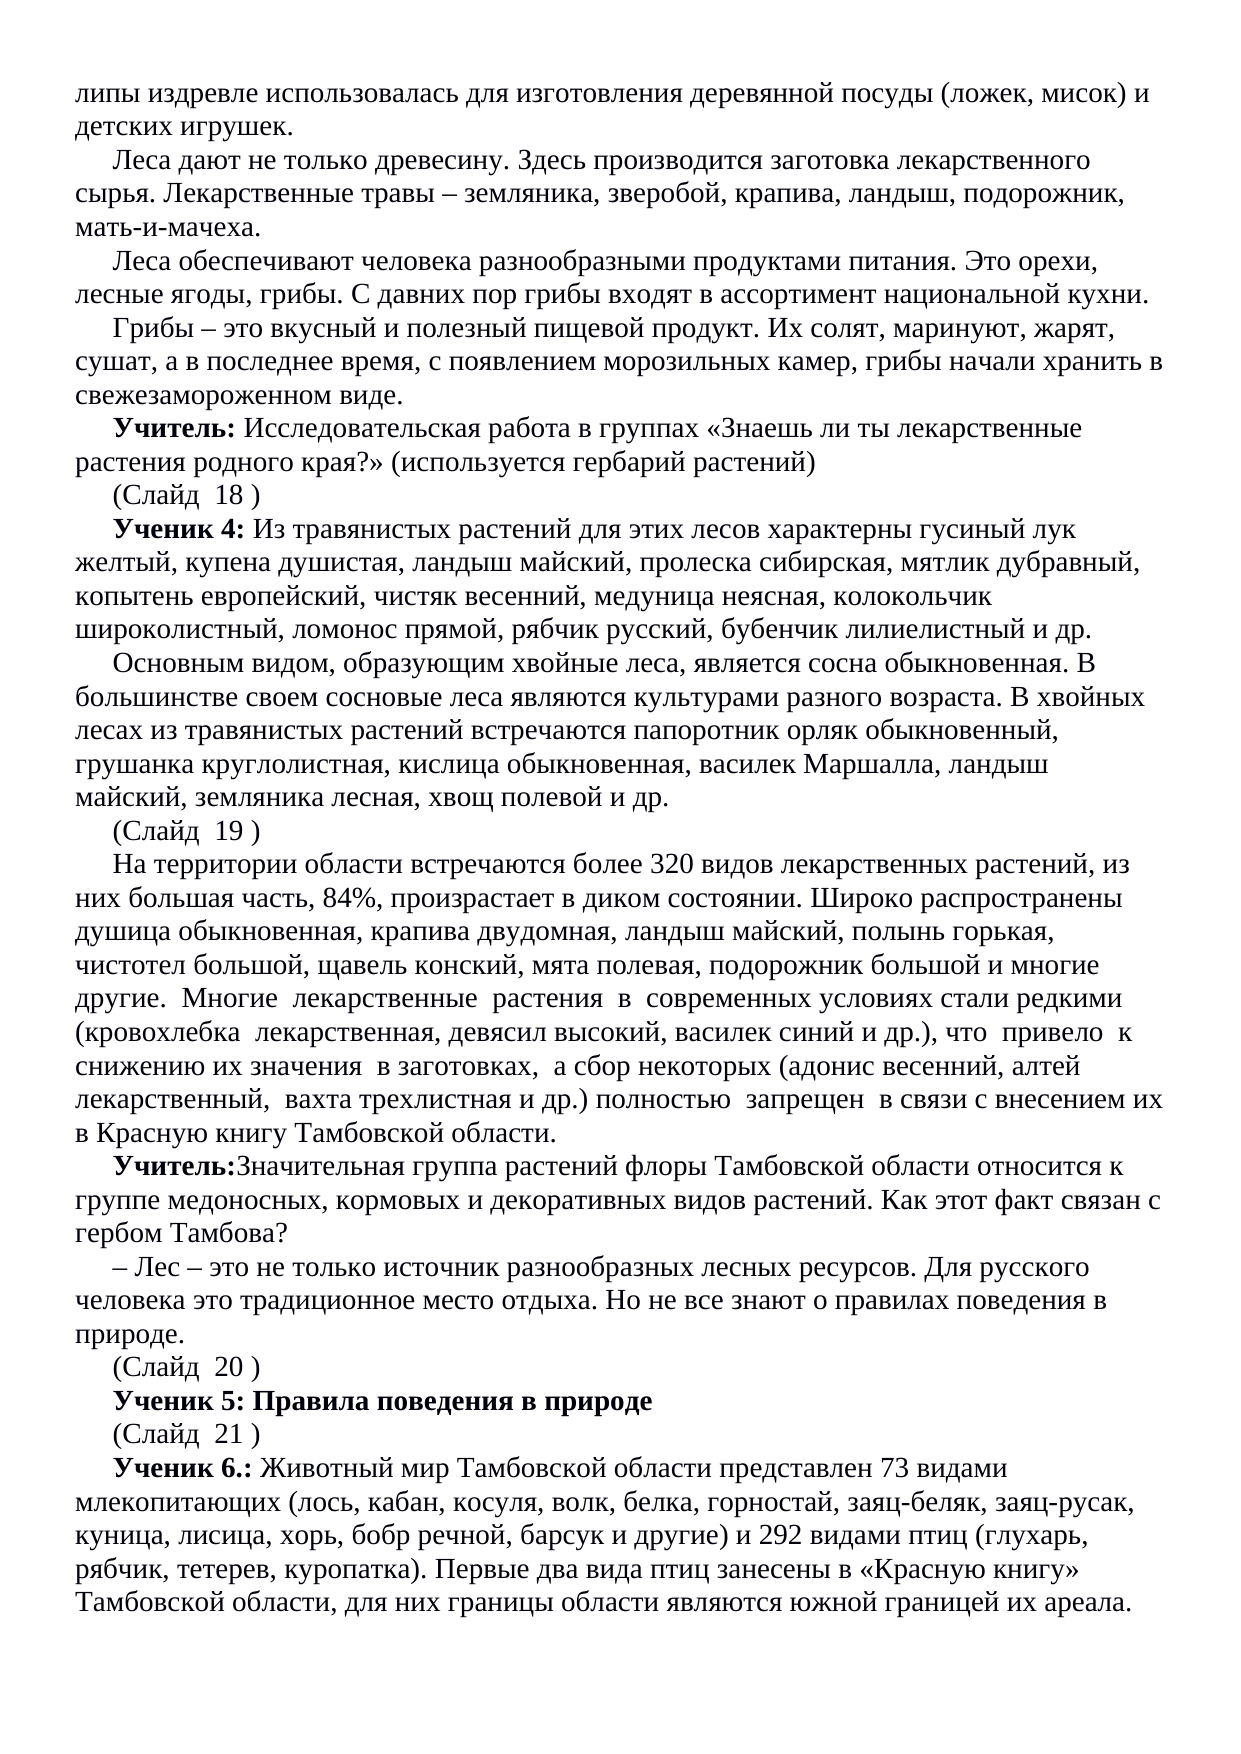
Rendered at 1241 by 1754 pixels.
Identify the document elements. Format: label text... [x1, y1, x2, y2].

text Ученик 6.: Животный мир Тамбовской области представлен 73 видами млекопитающих (лось, кабан, косуля, волк, белка, горностай, заяц-беляк, заяц-русак, куница, лисица, хорь, бобр речной, барсук и другие) и 292 видами птиц (глухарь, рябчик, тетерев, куропатка). Первые два вида птиц занесены в «Красную книгу» Тамбовской области, для них границы области являются южной границей их ареала. [75, 1450, 1165, 1618]
text (Слайд 18 ) [75, 477, 1165, 511]
text Ученик 5: Правила поведения в природе [75, 1383, 1165, 1417]
text (Слайд 20 ) [75, 1349, 1165, 1383]
text Учитель: Исследовательская работа в группах «Знаешь ли ты лекарственные растения родного края?» (используется гербарий растений) [75, 410, 1165, 477]
text Ученик 4: Из травянистых растений для этих лесов характерны гусиный лук желтый, купена душистая, ландыш майский, пролеска сибирская, мятлик дубравный, копытень европейский, чистяк весенний, медуница неясная, колокольчик широколистный, ломонос прямой, рябчик русский, бубенчик лилиелистный и др. [75, 511, 1165, 645]
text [75, 75, 1165, 142]
text Основным видом, образующим хвойные леса, является сосна обыкновенная. В большинстве своем сосновые леса являются культурами разного возраста. В хвойных лесах из травянистых растений встречаются папоротник орляк обыкновенный, грушанка круглолистная, кислица обыкновенная, василек Маршалла, ландыш майский, земляника лесная, хвощ полевой и др. [75, 645, 1165, 813]
text Леса обеспечивают человека разнообразными продуктами питания. Это орехи, лесные ягоды, грибы. С давних пор грибы входят в ассортимент национальной кухни. [75, 243, 1165, 310]
text На территории области встречаются более 320 видов лекарственных растений, из них большая часть, 84%, произрастает в диком состоянии. Широко распространены душица обыкновенная, крапива двудомная, ландыш майский, полынь горькая, чистотел большой, щавель конский, мята полевая, подорожник большой и многие другие. Многие лекарственные растения в современных условиях стали редкими (кровохлебка лекарственная, девясил высокий, василек синий и др.), что привело к снижению их значения в заготовках, а сбор некоторых (адонис весенний, алтей лекарственный, вахта трехлистная и др.) полностью запрещен в связи с внесением их в Красную книгу Тамбовской области. [75, 846, 1165, 1148]
text Грибы – это вкусный и полезный пищевой продукт. Их солят, маринуют, жарят, сушат, а в последнее время, с появлением морозильных камер, грибы начали хранить в свежезамороженном виде. [75, 310, 1165, 410]
text Леса дают не только древесину. Здесь производится заготовка лекарственного сырья. Лекарственные травы – земляника, зверобой, крапива, ландыш, подорожник, мать-и-мачеха. [75, 142, 1165, 243]
text – Лес – это не только источник разнообразных лесных ресурсов. Для русского человека это традиционное место отдыха. Но не все знают о правилах поведения в природе. [75, 1249, 1165, 1349]
text (Слайд 19 ) [75, 813, 1165, 846]
text (Слайд 21 ) [75, 1417, 1165, 1450]
text Учитель:Значительная группа растений флоры Тамбовской области относится к группе медоносных, кормовых и декоративных видов растений. Как этот факт связан с гербом Тамбова? [75, 1148, 1165, 1249]
